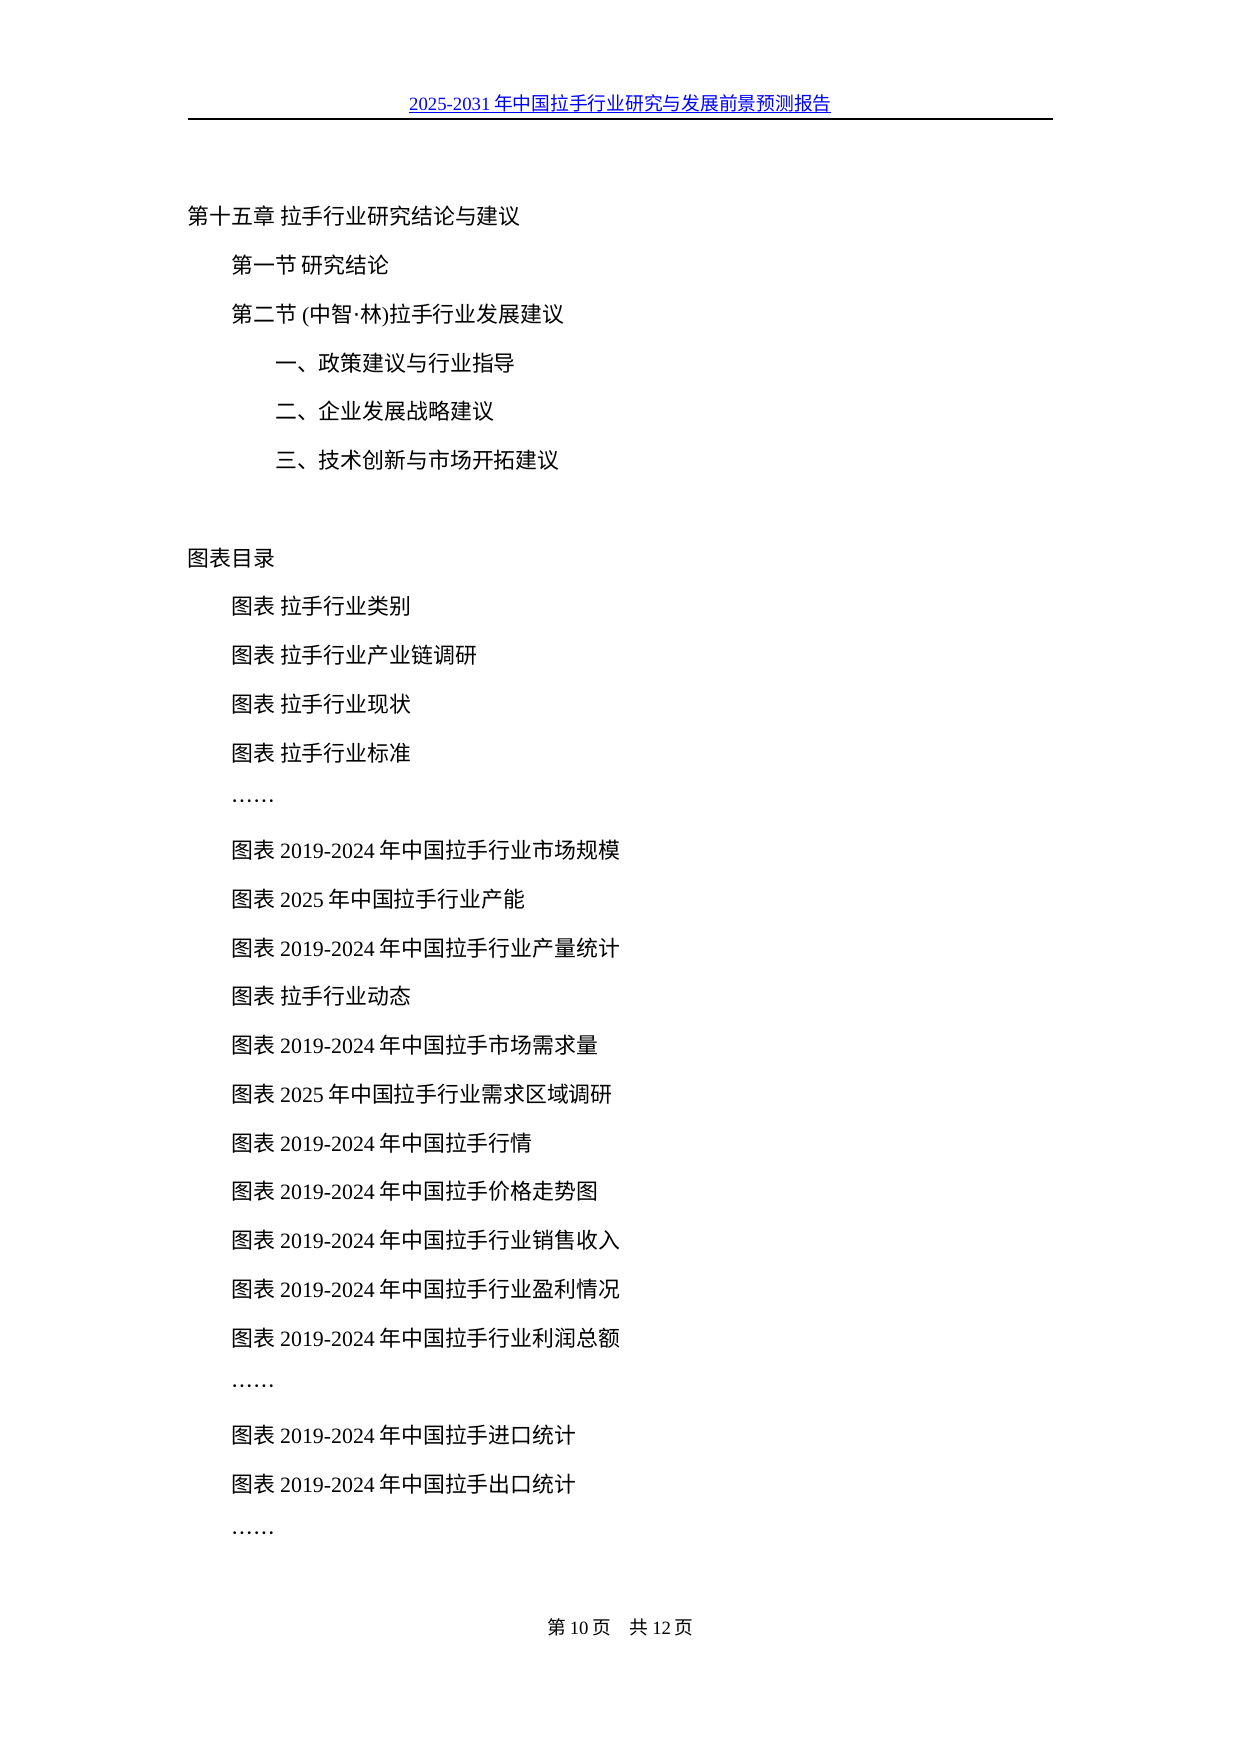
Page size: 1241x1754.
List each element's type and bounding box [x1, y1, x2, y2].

text [187, 150, 1053, 1548]
